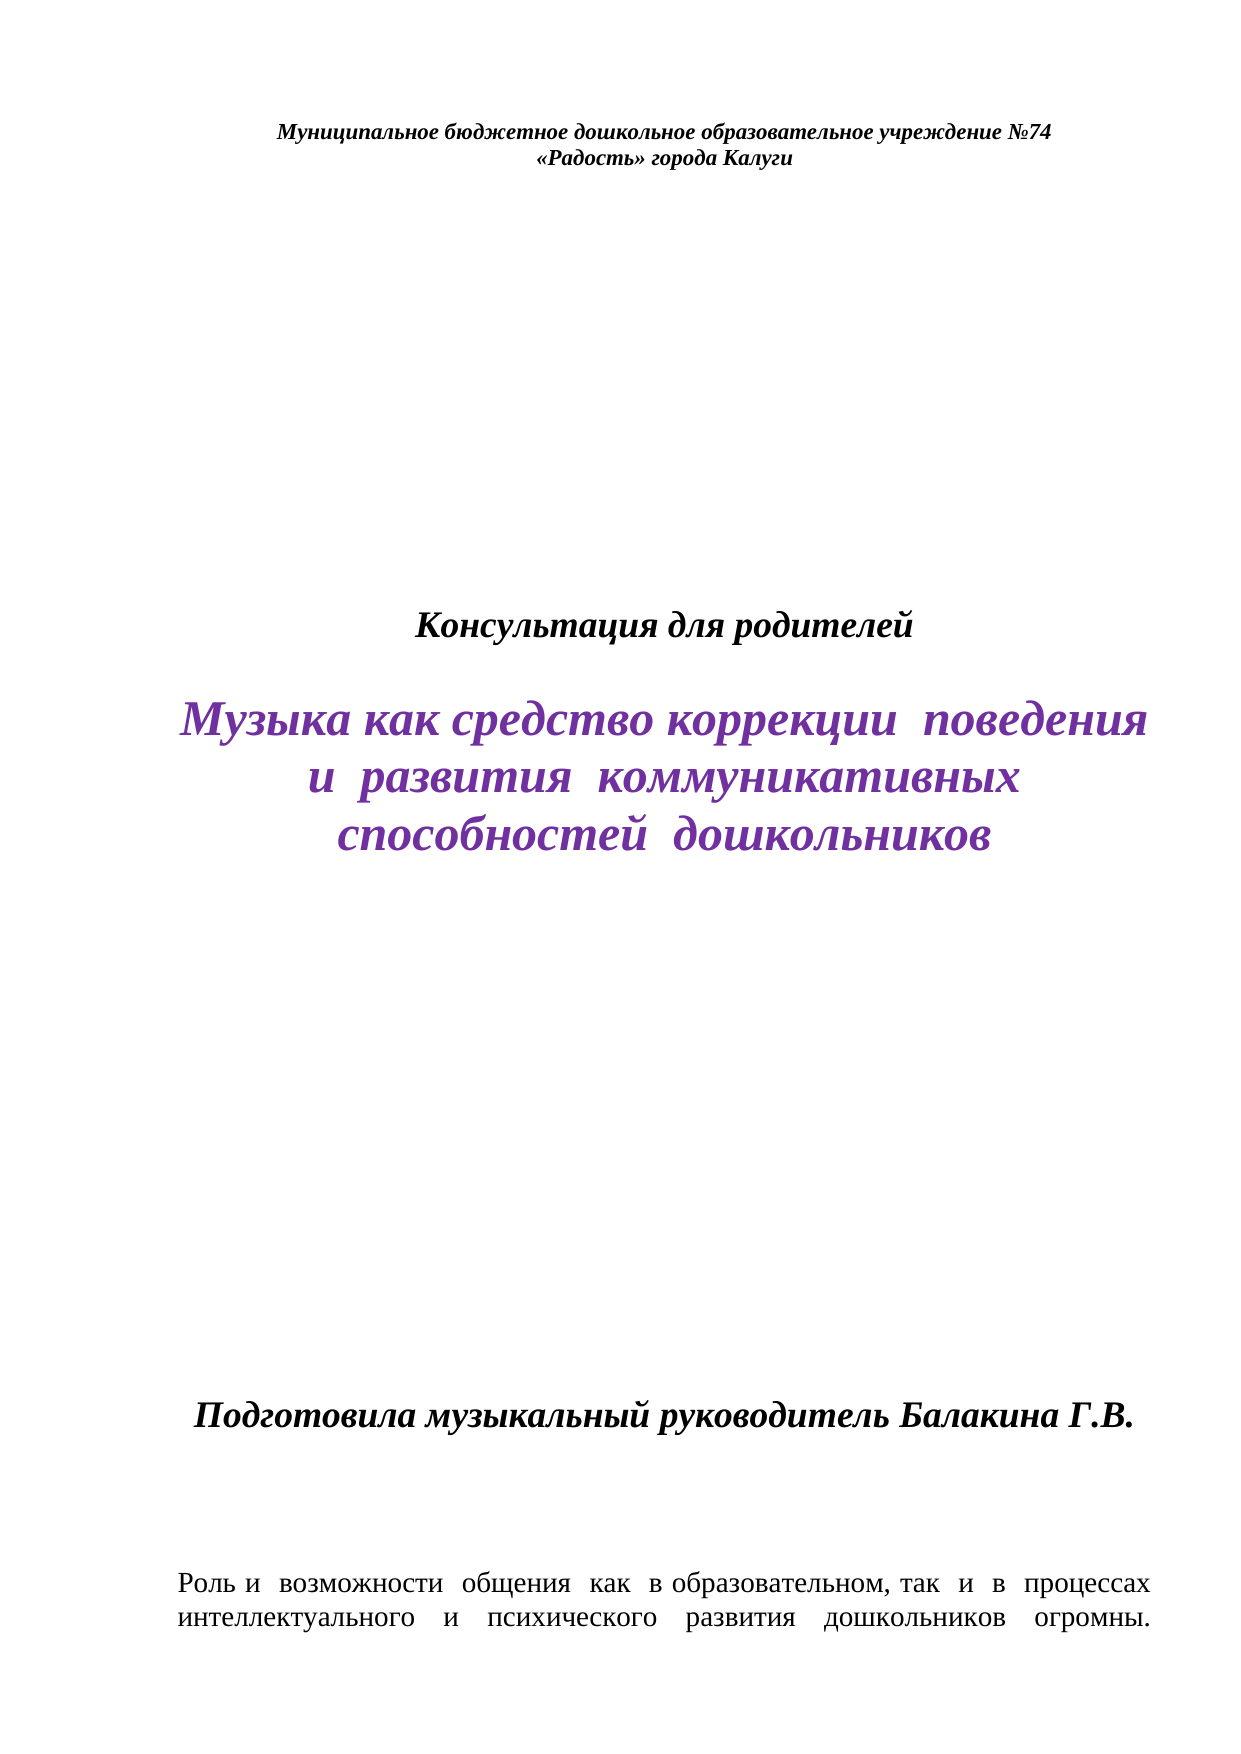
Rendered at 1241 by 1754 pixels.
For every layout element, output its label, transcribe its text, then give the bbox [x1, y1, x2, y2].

text Музыка как средство коррекции поведения и развития коммуникативных способностей дошкольников [177, 688, 1152, 861]
text «Радость» города Калуги [177, 144, 1152, 171]
text Консультация для родителей [177, 602, 1152, 645]
text Муниципальное бюджетное дошкольное образовательное учреждение №74 [177, 118, 1152, 144]
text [177, 1565, 1152, 1632]
text Подготовила музыкальный руководитель Балакина Г.В. [177, 1393, 1152, 1436]
